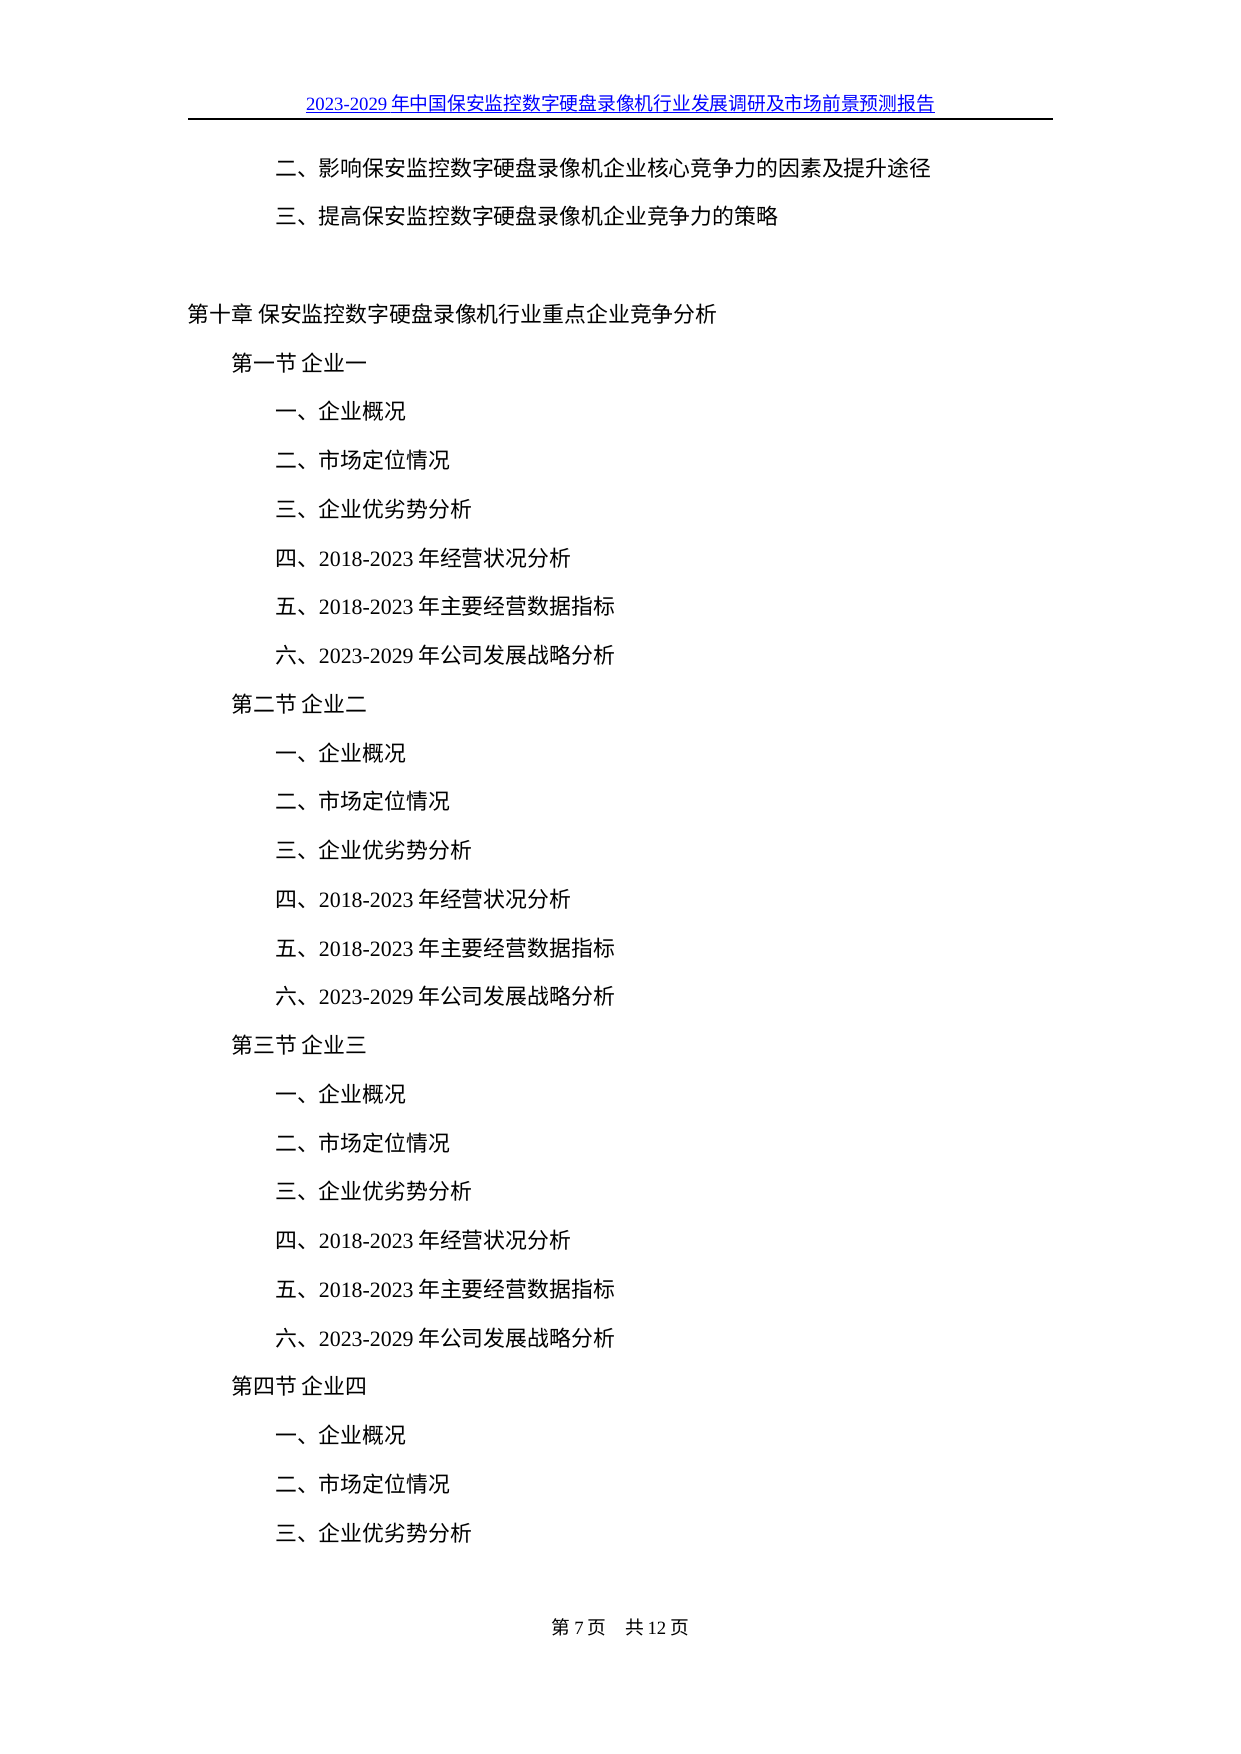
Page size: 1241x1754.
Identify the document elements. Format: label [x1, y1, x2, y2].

text [187, 150, 1053, 1548]
